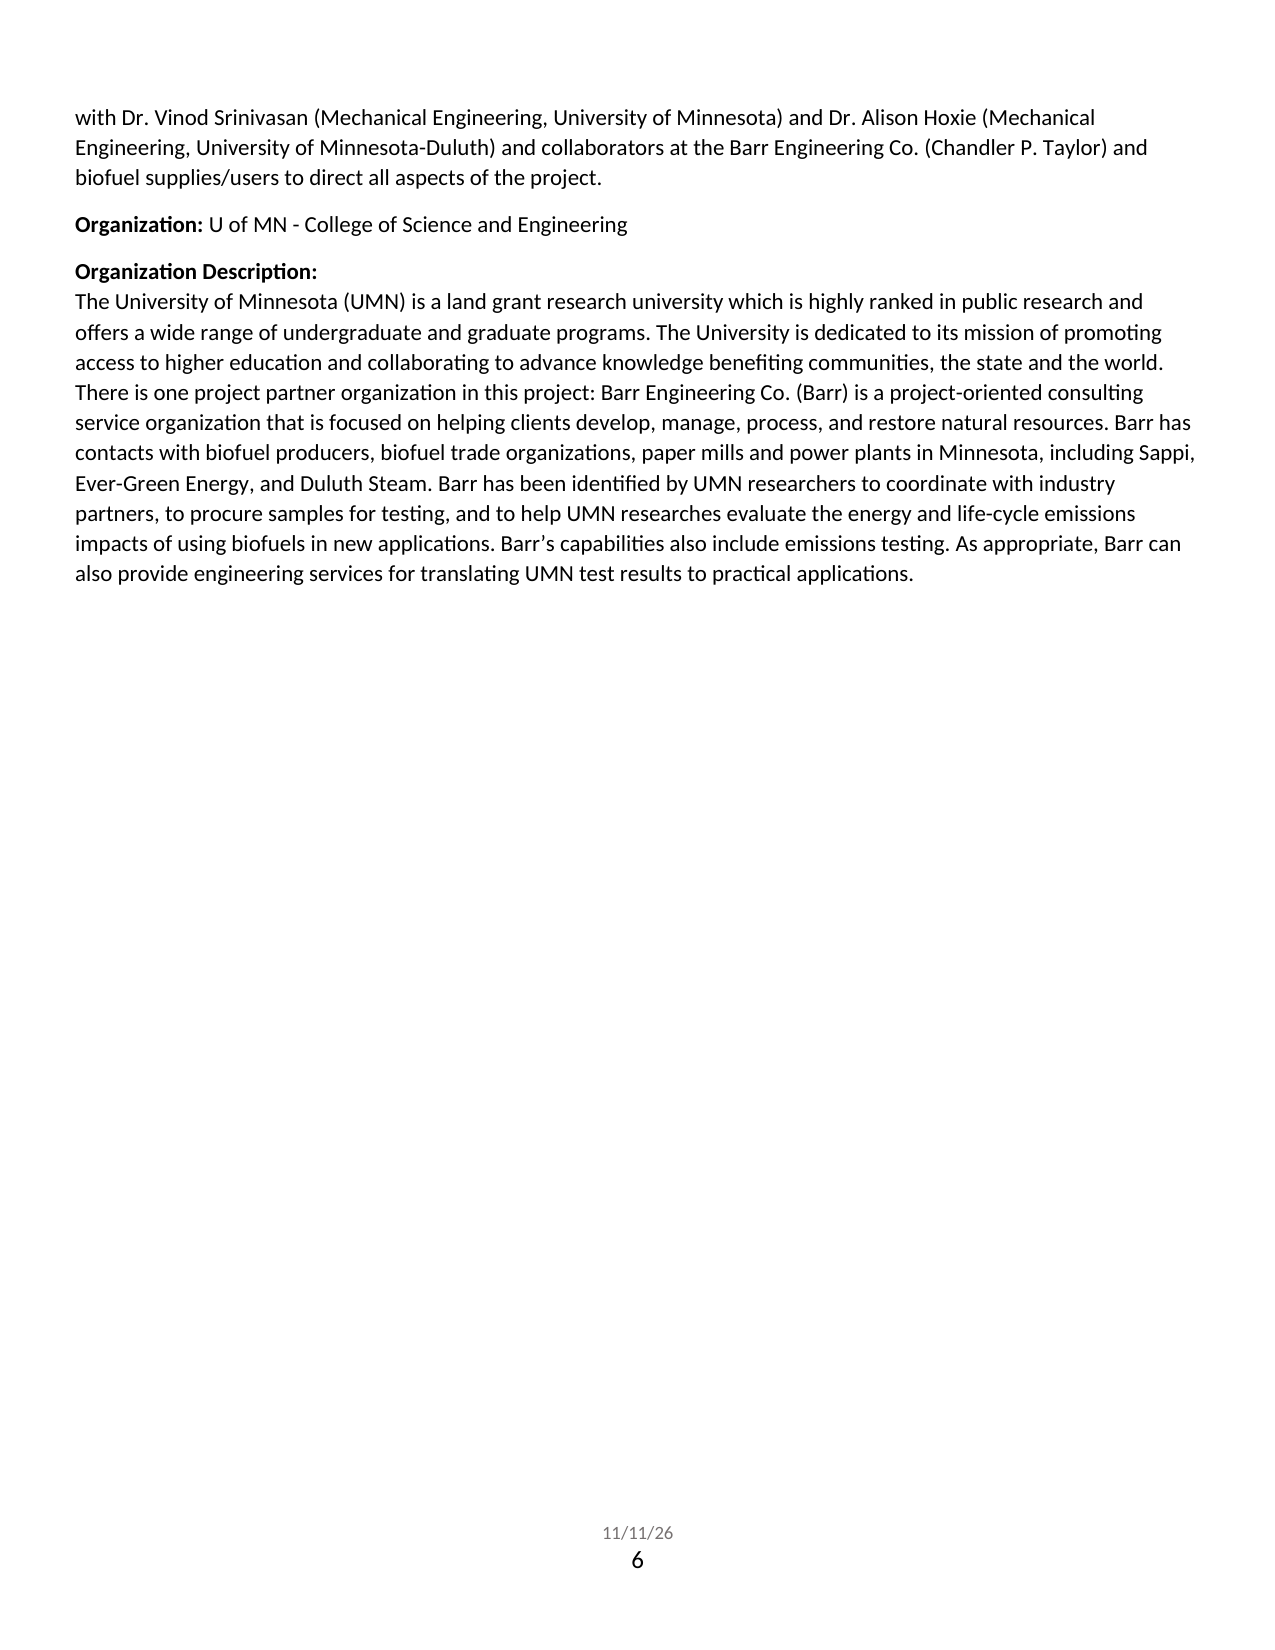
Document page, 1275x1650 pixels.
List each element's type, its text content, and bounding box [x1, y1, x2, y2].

text Organization: U of MN - College of Science and Engineering [75, 210, 1200, 238]
text Organization Description: The University of Minnesota (UMN) is a land grant research university which is highly ranked in public research and offers a wide range of undergraduate and graduate programs. The University is dedicated to its mission of promoting access to higher education and collaborating to advance knowledge benefiting communities, the state and the world. There is one project partner organization in this project: Barr Engineering Co. (Barr) is a project-oriented consulting service organization that is focused on helping clients develop, manage, process, and restore natural resources. Barr has contacts with biofuel producers, biofuel trade organizations, paper mills and power plants in Minnesota, including Sappi, Ever-Green Energy, and Duluth Steam. Barr has been identified by UMN researchers to coordinate with industry partners, to procure samples for testing, and to help UMN researches evaluate the energy and life-cycle emissions impacts of using biofuels in new applications. Barr’s capabilities also include emissions testing. As appropriate, Barr can also provide engineering services for translating UMN test results to practical applications. [75, 257, 1200, 587]
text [75, 103, 1200, 191]
